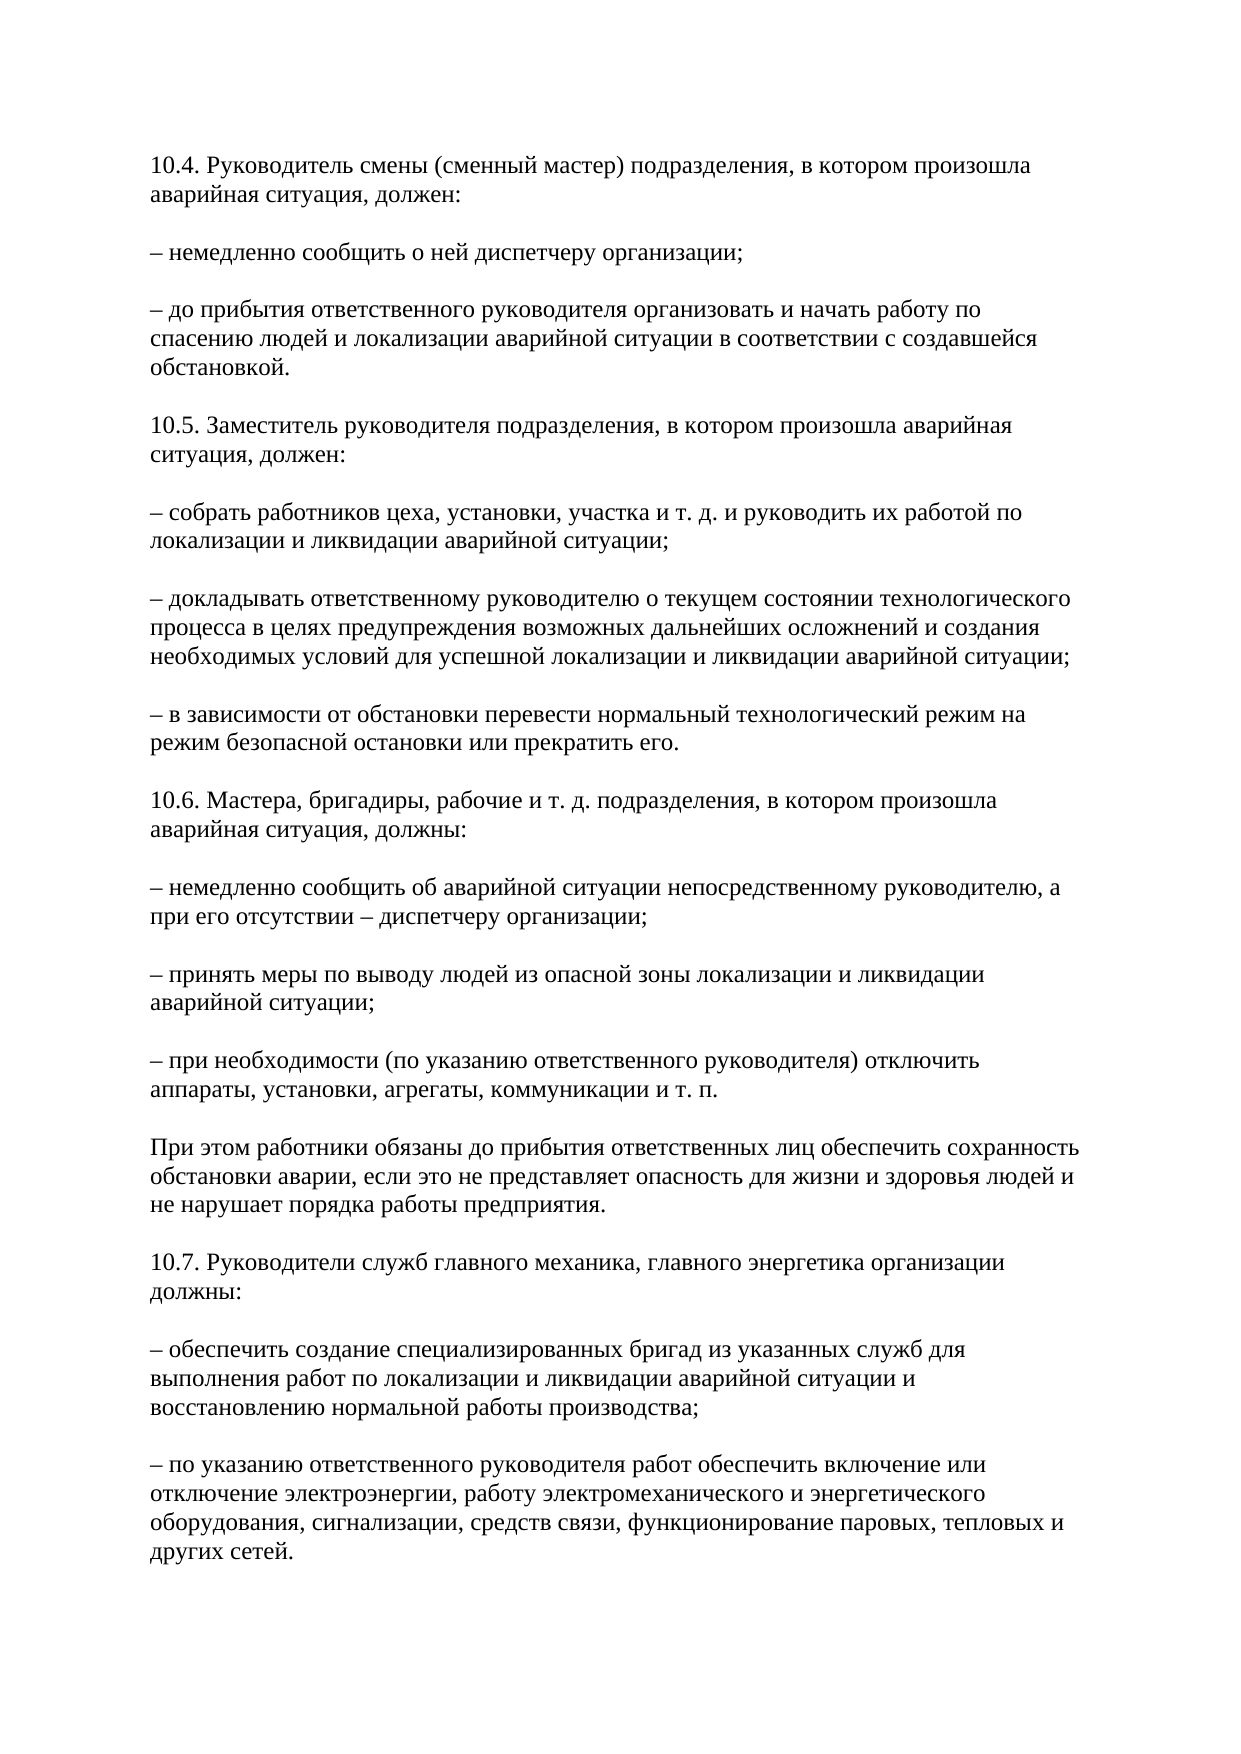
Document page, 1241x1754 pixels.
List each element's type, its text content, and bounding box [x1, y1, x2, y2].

text – докладывать ответственному руководителю о текущем состоянии технологического процесса в целях предупреждения возможных дальнейших осложнений и создания необходимых условий для успешной локализации и ликвидации аварийной ситуации; [150, 583, 1090, 669]
text – до прибытия ответственного руководителя организовать и начать работу по спасению людей и локализации аварийной ситуации в соответствии с создавшейся обстановкой. [150, 294, 1090, 381]
text – собрать работников цеха, установки, участка и т. д. и руководить их работой по локализации и ликвидации аварийной ситуации; [150, 497, 1090, 554]
text 10.7. Руководители служб главного механика, главного энергетика организации должны: [150, 1247, 1090, 1305]
text – немедленно сообщить о ней диспетчеру организации; [150, 237, 1090, 265]
text – обеспечить создание специализированных бригад из указанных служб для выполнения работ по локализации и ликвидации аварийной ситуации и восстановлению нормальной работы производства; [150, 1334, 1090, 1420]
text – при необходимости (по указанию ответственного руководителя) отключить аппараты, установки, агрегаты, коммуникации и т. п. [150, 1045, 1090, 1103]
text – в зависимости от обстановки перевести нормальный технологический режим на режим безопасной остановки или прекратить его. [150, 699, 1090, 756]
text 10.6. Мастера, бригадиры, рабочие и т. д. подразделения, в котором произошла аварийная ситуация, должны: [150, 785, 1090, 843]
text 10.5. Заместитель руководителя подразделения, в котором произошла аварийная ситуация, должен: [150, 410, 1090, 467]
text – по указанию ответственного руководителя работ обеспечить включение или отключение электроэнергии, работу электромеханического и энергетического оборудования, сигнализации, средств связи, функционирование паровых, тепловых и других сетей. [150, 1449, 1090, 1564]
text – немедленно сообщить об аварийной ситуации непосредственному руководителю, а при его отсутствии – диспетчеру организации; [150, 872, 1090, 929]
text При этом работники обязаны до прибытия ответственных лиц обеспечить сохранность обстановки аварии, если это не представляет опасность для жизни и здоровья людей и не нарушает порядка работы предприятия. [150, 1132, 1090, 1218]
text – принять меры по выводу людей из опасной зоны локализации и ликвидации аварийной ситуации; [150, 959, 1090, 1016]
text 10.4. Руководитель смены (сменный мастер) подразделения, в котором произошла аварийная ситуация, должен: [150, 150, 1090, 207]
